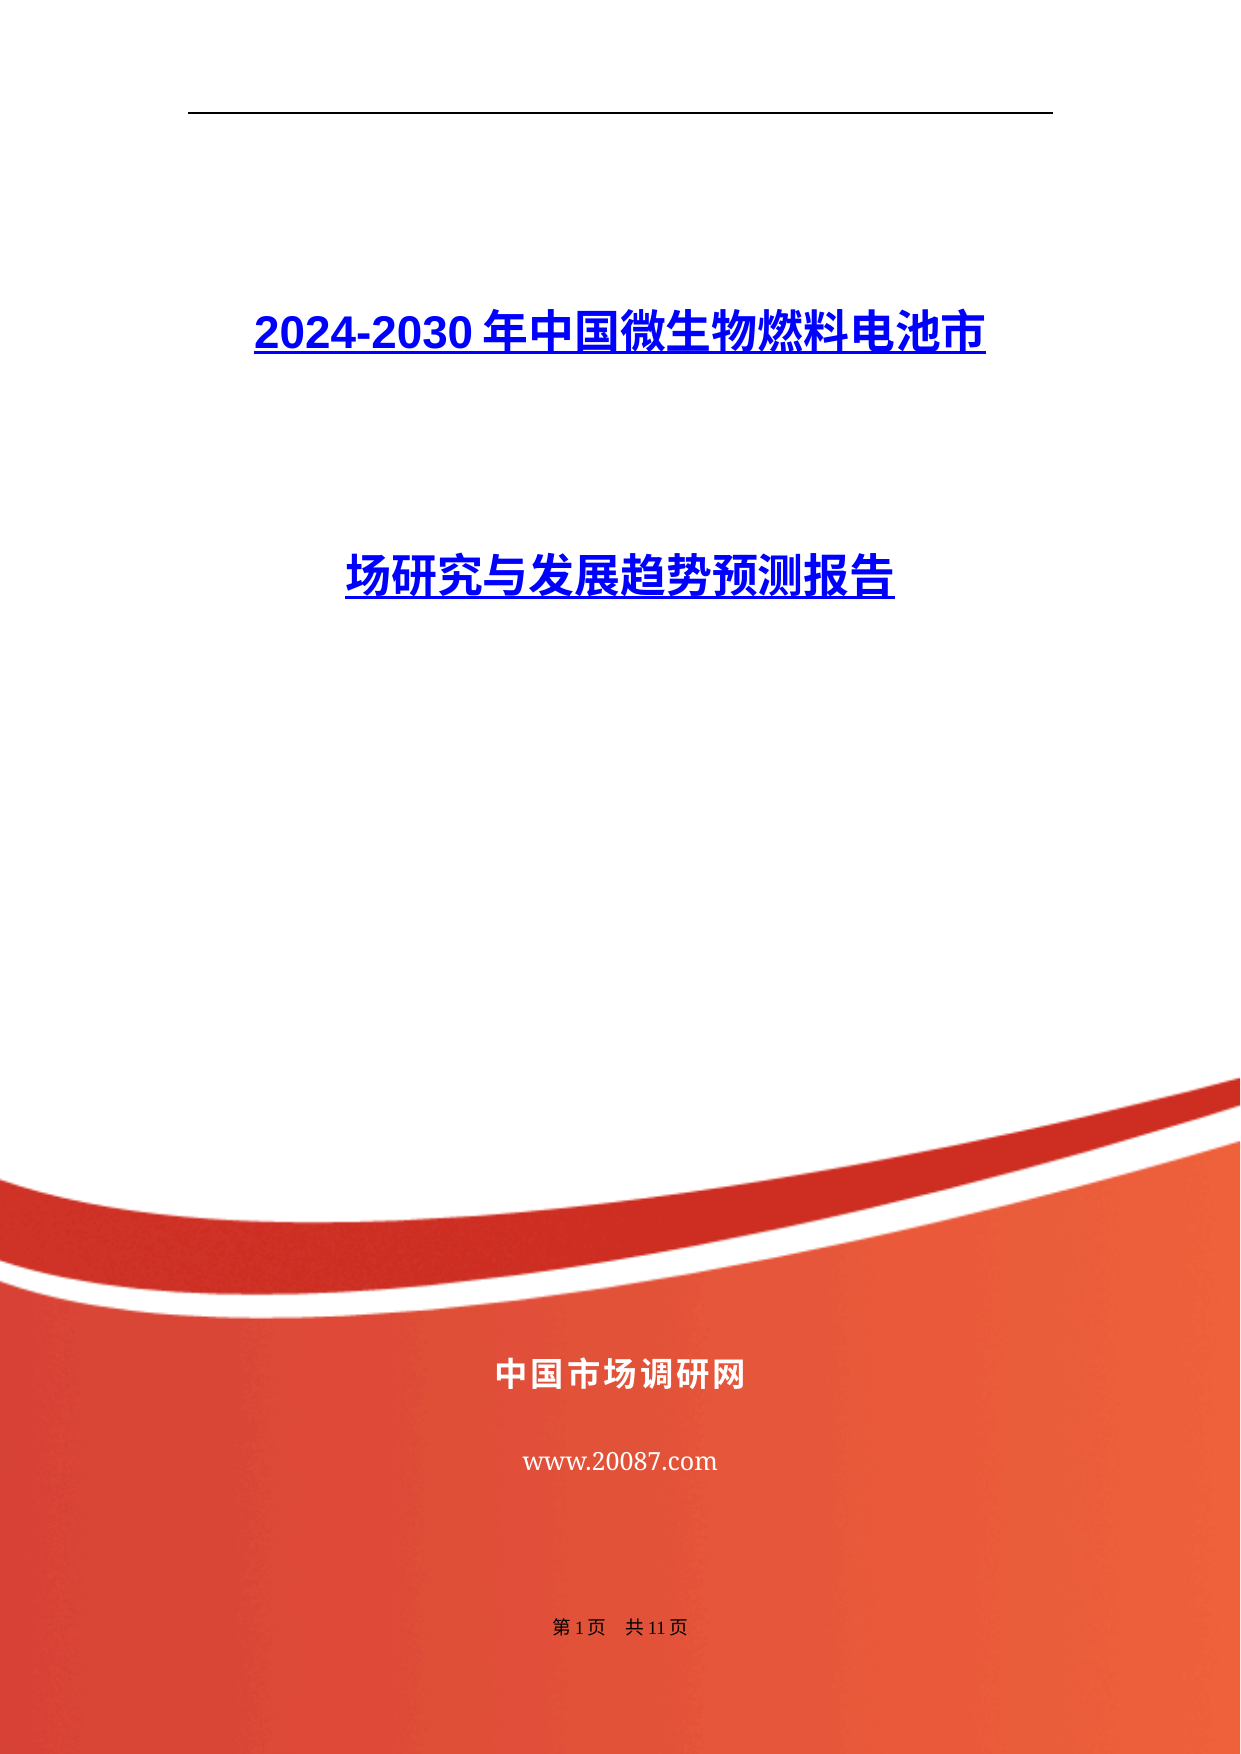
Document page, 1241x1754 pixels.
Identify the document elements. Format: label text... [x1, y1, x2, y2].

table_header 2024-2030年中国微生物燃料电池市场研究与发展趋势预测报告 [188, 207, 1053, 773]
text www.20087.com [187, 1428, 1053, 1493]
subtitle 中国市场调研网 [187, 1339, 1053, 1404]
picture [0, 1006, 1241, 1754]
